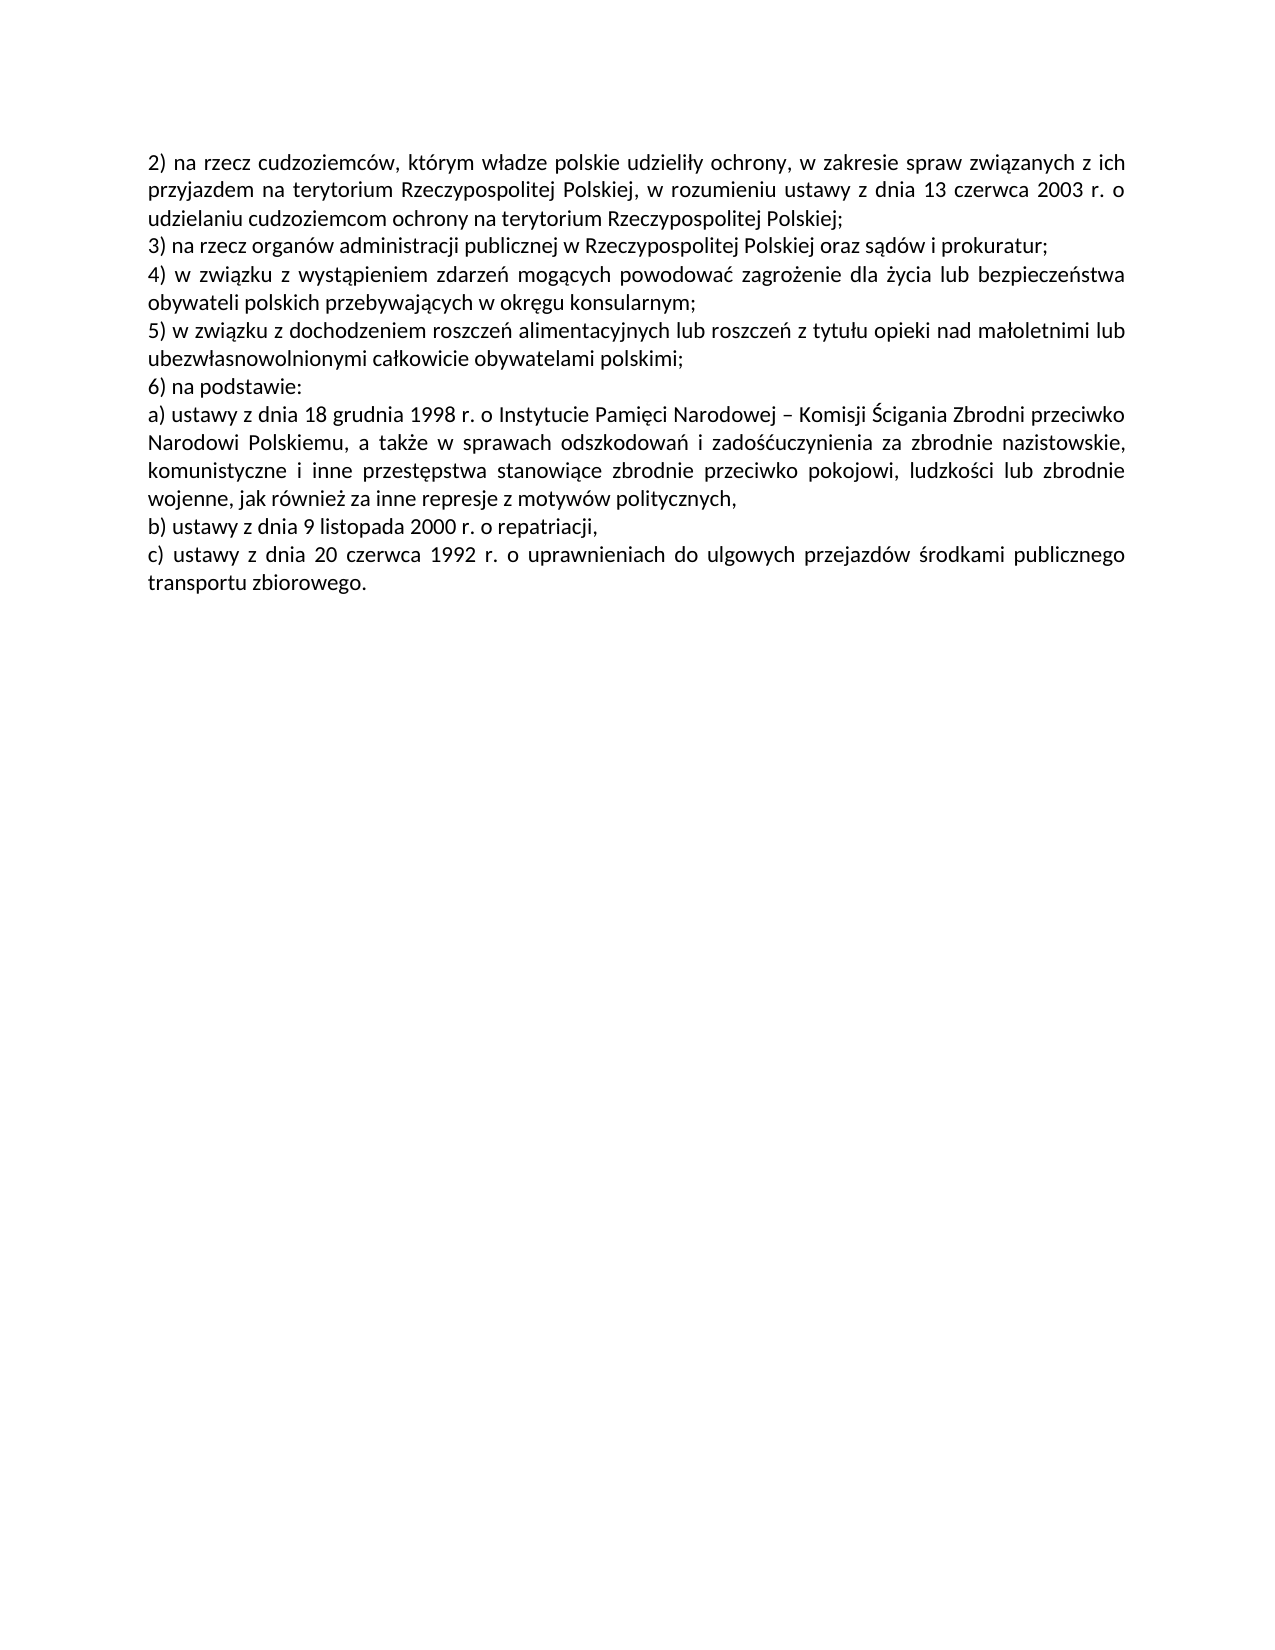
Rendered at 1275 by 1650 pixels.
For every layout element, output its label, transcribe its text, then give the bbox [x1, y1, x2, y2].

text a) ustawy z dnia 18 grudnia 1998 r. o Instytucie Pamięci Narodowej – Komisji Ścigania Zbrodni przeciwko Narodowi Polskiemu, a także w sprawach odszkodowań i zadośćuczynienia za zbrodnie nazistowskie, komunistyczne i inne przestępstwa stanowiące zbrodnie przeciwko pokojowi, ludzkości lub zbrodnie wojenne, jak również za inne represje z motywów politycznych, [148, 400, 1127, 512]
text 2) na rzecz cudzoziemców, którym władze polskie udzieliły ochrony, w zakresie spraw związanych z ich przyjazdem na terytorium Rzeczypospolitej Polskiej, w rozumieniu ustawy z dnia 13 czerwca 2003 r. o udzielaniu cudzoziemcom ochrony na terytorium Rzeczypospolitej Polskiej; [148, 148, 1127, 232]
text 3) na rzecz organów administracji publicznej w Rzeczypospolitej Polskiej oraz sądów i prokuratur; [148, 232, 1127, 260]
text 5) w związku z dochodzeniem roszczeń alimentacyjnych lub roszczeń z tytułu opieki nad małoletnimi lub ubezwłasnowolnionymi całkowicie obywatelami polskimi; [148, 316, 1127, 372]
text 4) w związku z wystąpieniem zdarzeń mogących powodować zagrożenie dla życia lub bezpieczeństwa obywateli polskich przebywających w okręgu konsularnym; [148, 260, 1127, 316]
text c) ustawy z dnia 20 czerwca 1992 r. o uprawnieniach do ulgowych przejazdów środkami publicznego transportu zbiorowego. [148, 540, 1127, 596]
text 6) na podstawie: [148, 372, 1127, 400]
text b) ustawy z dnia 9 listopada 2000 r. o repatriacji, [148, 512, 1127, 540]
